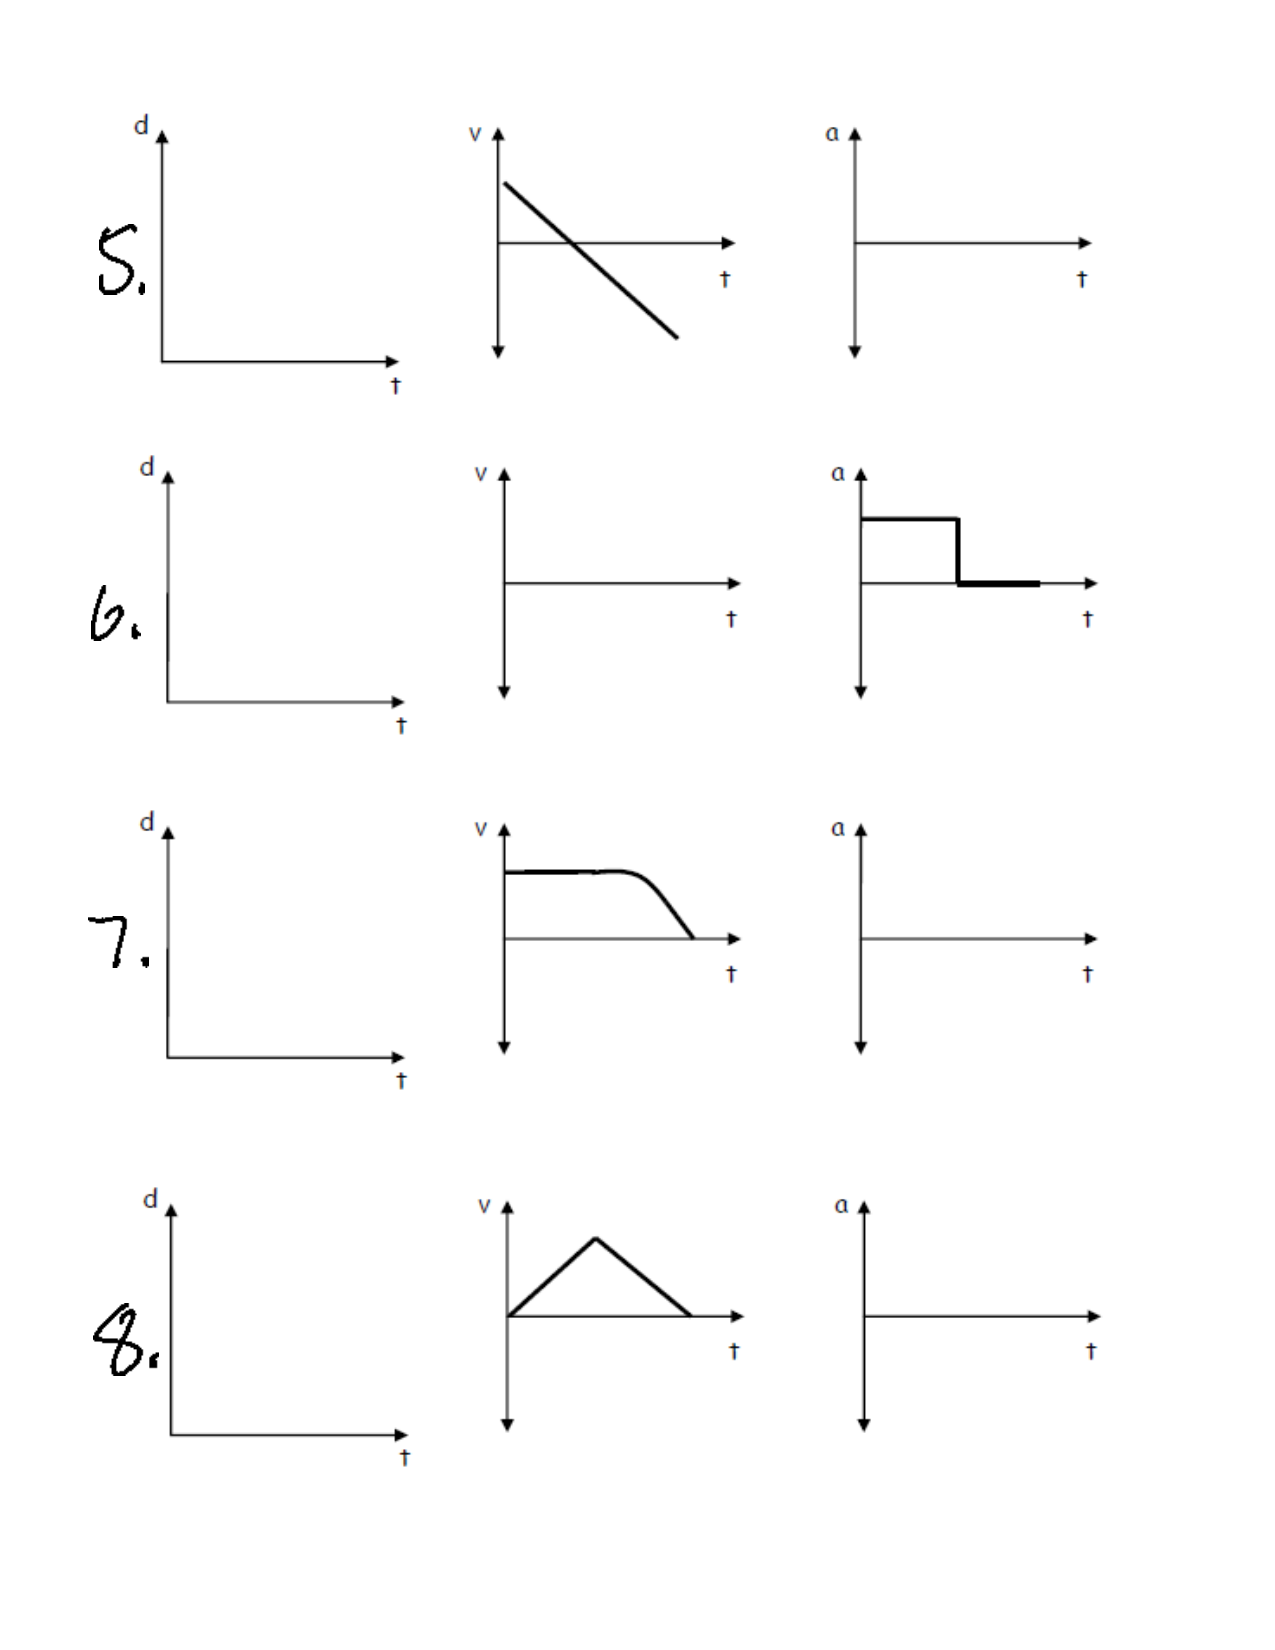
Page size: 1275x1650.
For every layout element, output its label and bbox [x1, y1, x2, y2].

picture [88, 105, 1127, 1482]
